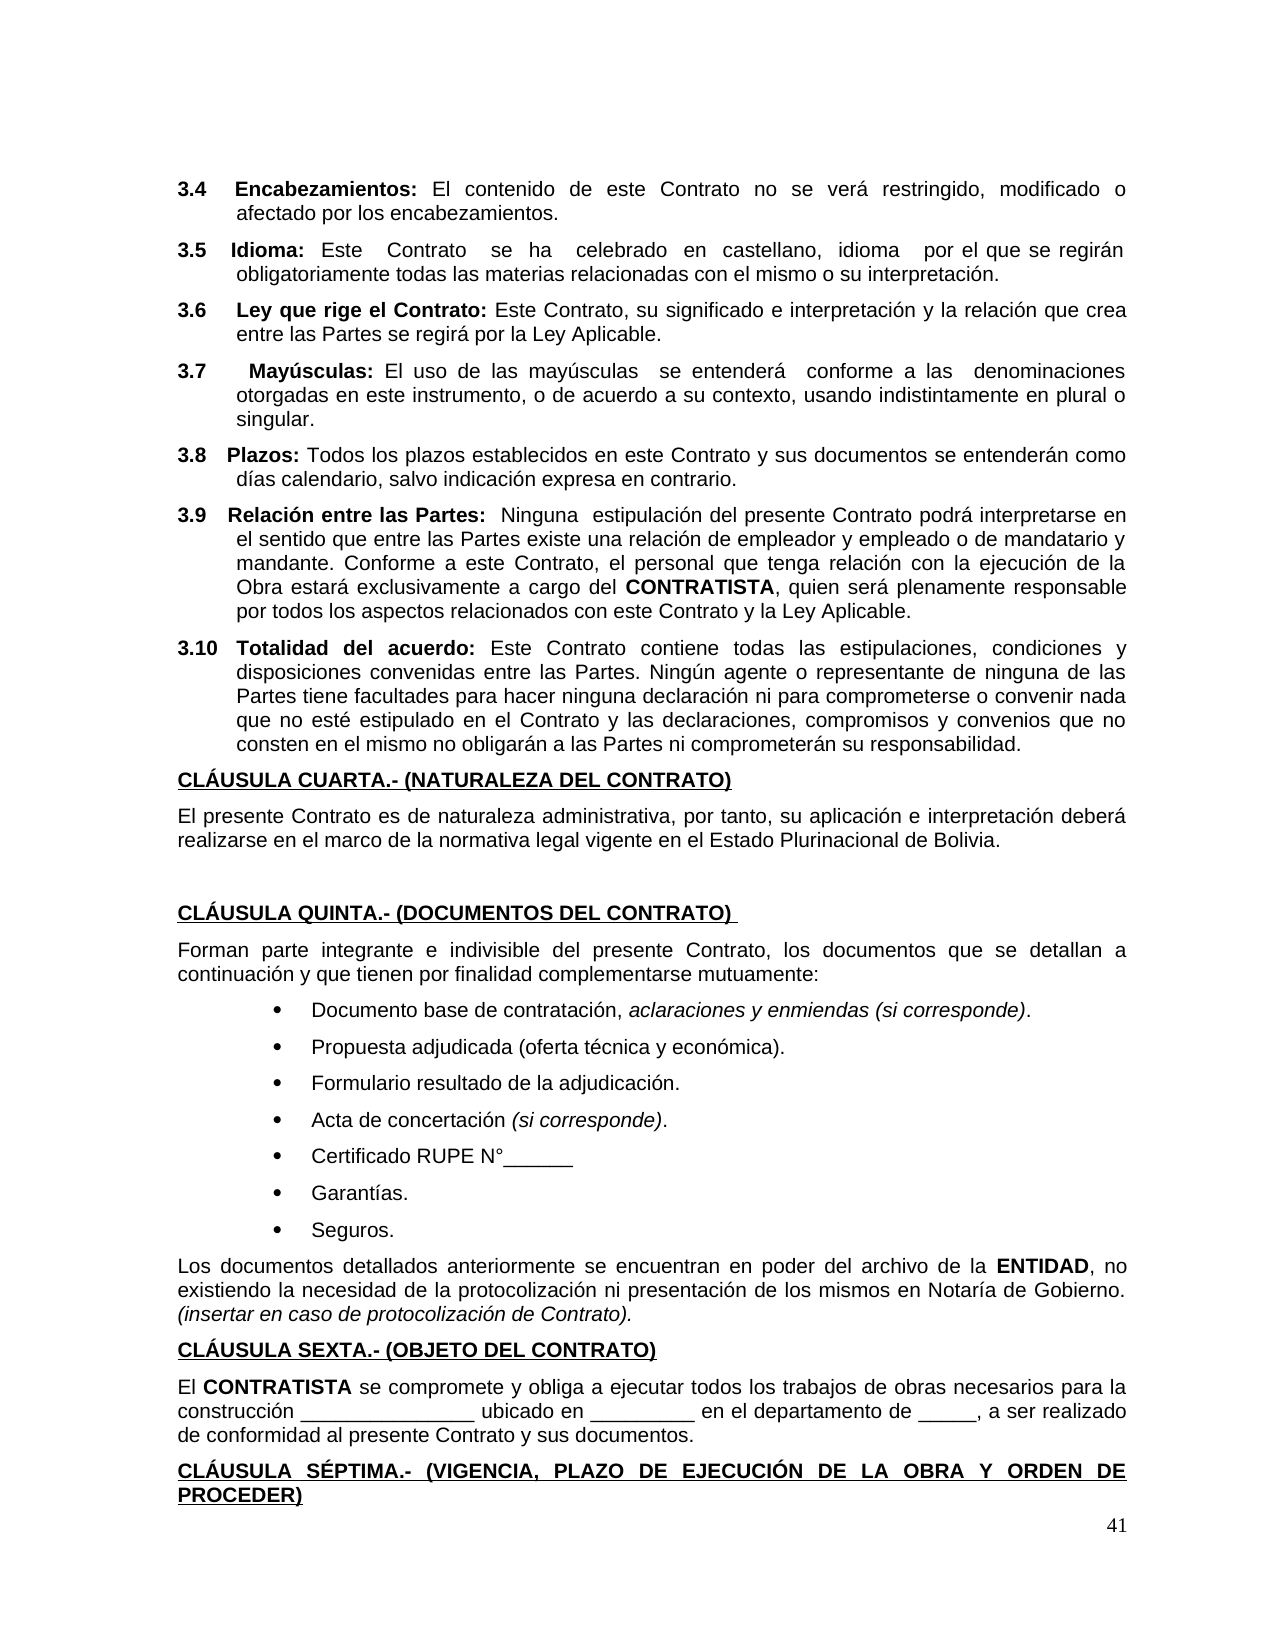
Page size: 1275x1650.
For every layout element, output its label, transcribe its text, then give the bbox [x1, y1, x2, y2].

text 3.9 Relación entre las Partes: Ninguna estipulación del presente Contrato podrá interpretarse en el sentido que entre las Partes existe una relación de empleador y empleado o de mandatario y mandante. Conforme a este Contrato, el personal que tenga relación con la ejecución de la Obra estará exclusivamente a cargo del CONTRATISTA, quien será plenamente responsable por todos los aspectos relacionados con este Contrato y la Ley Aplicable. [177, 503, 1127, 623]
list Acta de concertación (si corresponde). [274, 1108, 1127, 1132]
text El presente Contrato es de naturaleza administrativa, por tanto, su aplicación e interpretación deberá realizarse en el marco de la normativa legal vigente en el Estado Plurinacional de Bolivia. [177, 804, 1127, 852]
list Garantías. [274, 1181, 1127, 1205]
text 3.6 Ley que rige el Contrato: Este Contrato, su significado e interpretación y la relación que crea entre las Partes se regirá por la Ley Aplicable. [177, 298, 1127, 346]
text Los documentos detallados anteriormente se encuentran en poder del archivo de la ENTIDAD, no existiendo la necesidad de la protocolización ni presentación de los mismos en Notaría de Gobierno. (insertar en caso de protocolización de Contrato). [177, 1254, 1127, 1326]
text 3.10 Totalidad del acuerdo: Este Contrato contiene todas las estipulaciones, condiciones y disposiciones convenidas entre las Partes. Ningún agente o representante de ninguna de las Partes tiene facultades para hacer ninguna declaración ni para comprometerse o convenir nada que no esté estipulado en el Contrato y las declaraciones, compromisos y convenios que no consten en el mismo no obligarán a las Partes ni comprometerán su responsabilidad. [177, 636, 1127, 755]
list Documento base de contratación, aclaraciones y enmiendas (si corresponde). [274, 998, 1127, 1022]
text CLÁUSULA QUINTA.- (DOCUMENTOS DEL CONTRATO) [177, 901, 1127, 925]
text 3.7 Mayúsculas: El uso de las mayúsculas se entenderá conforme a las denominaciones otorgadas en este instrumento, o de acuerdo a su contexto, usando indistintamente en plural o singular. [177, 358, 1127, 430]
text CLÁUSULA SÉPTIMA.- (VIGENCIA, PLAZO DE EJECUCIÓN DE LA OBRA Y ORDEN DE PROCEDER) [177, 1481, 1127, 1507]
text 3.4 Encabezamientos: El contenido de este Contrato no se verá restringido, modificado o afectado por los encabezamientos. [177, 177, 1127, 225]
list Propuesta adjudicada (oferta técnica y económica). [274, 1034, 1127, 1059]
text Forman parte integrante e indivisible del presente Contrato, los documentos que se detallan a continuación y que tienen por finalidad complementarse mutuamente: [177, 938, 1127, 986]
text CLÁUSULA CUARTA.- (NATURALEZA DEL CONTRATO) [177, 768, 1127, 792]
list Formulario resultado de la adjudicación. [274, 1071, 1127, 1095]
list Certificado RUPE N°______ [274, 1144, 1127, 1168]
text CLÁUSULA SÉPTIMA.- (VIGENCIA, PLAZO DE EJECUCIÓN DE LA OBRA Y ORDEN DE PROCEDER) [177, 1459, 1127, 1480]
text 3.5 Idioma: Este Contrato se ha celebrado en castellano, idioma por el que se regirán obligatoriamente todas las materias relacionadas con el mismo o su interpretación. [177, 238, 1127, 286]
list Seguros. [274, 1217, 1127, 1241]
text 3.8 Plazos: Todos los plazos establecidos en este Contrato y sus documentos se entenderán como días calendario, salvo indicación expresa en contrario. [177, 443, 1127, 491]
text CLÁUSULA SEXTA.- (OBJETO DEL CONTRATO) [177, 1338, 1127, 1362]
text El CONTRATISTA se compromete y obliga a ejecutar todos los trabajos de obras necesarios para la construcción _______________ ubicado en _________ en el departamento de _____, a ser realizado de conformidad al presente Contrato y sus documentos. [177, 1375, 1127, 1447]
